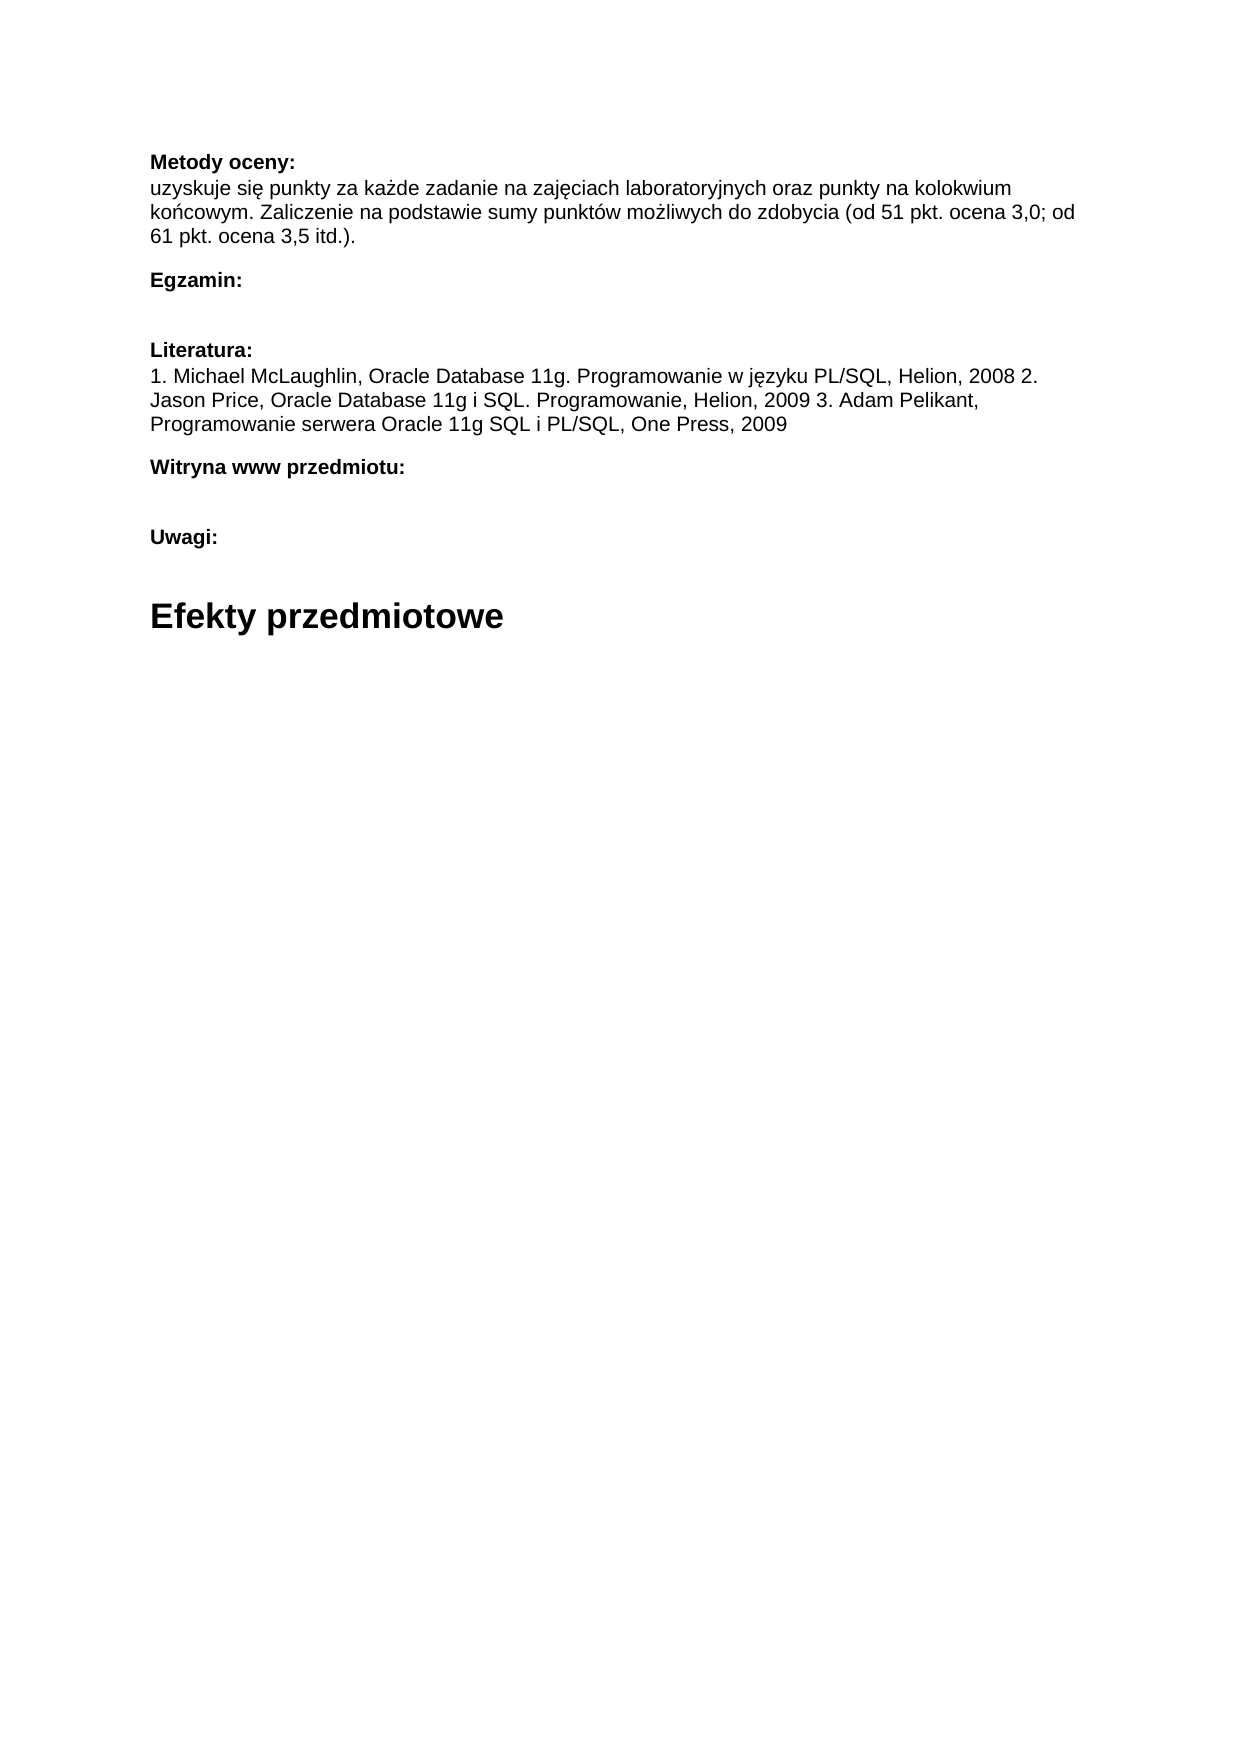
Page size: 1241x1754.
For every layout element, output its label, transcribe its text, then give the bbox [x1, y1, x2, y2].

subtitle Efekty przedmiotowe [150, 595, 1090, 636]
text Witryna www przedmiotu: [150, 455, 1090, 479]
text 1. Michael McLaughlin, Oracle Database 11g. Programowanie w języku PL/SQL, Helion, 2008 2. Jason Price, Oracle Database 11g i SQL. Programowanie, Helion, 2009 3. Adam Pelikant, Programowanie serwera Oracle 11g SQL i PL/SQL, One Press, 2009 [150, 363, 1090, 435]
text Literatura: [150, 337, 1090, 361]
text Metody oceny: [150, 150, 1090, 174]
text uzyskuje się punkty za każde zadanie na zajęciach laboratoryjnych oraz punkty na kolokwium końcowym. Zaliczenie na podstawie sumy punktów możliwych do zdobycia (od 51 pkt. ocena 3,0; od 61 pkt. ocena 3,5 itd.). [150, 176, 1090, 248]
text Uwagi: [150, 525, 1090, 549]
text Egzamin: [150, 268, 1090, 292]
